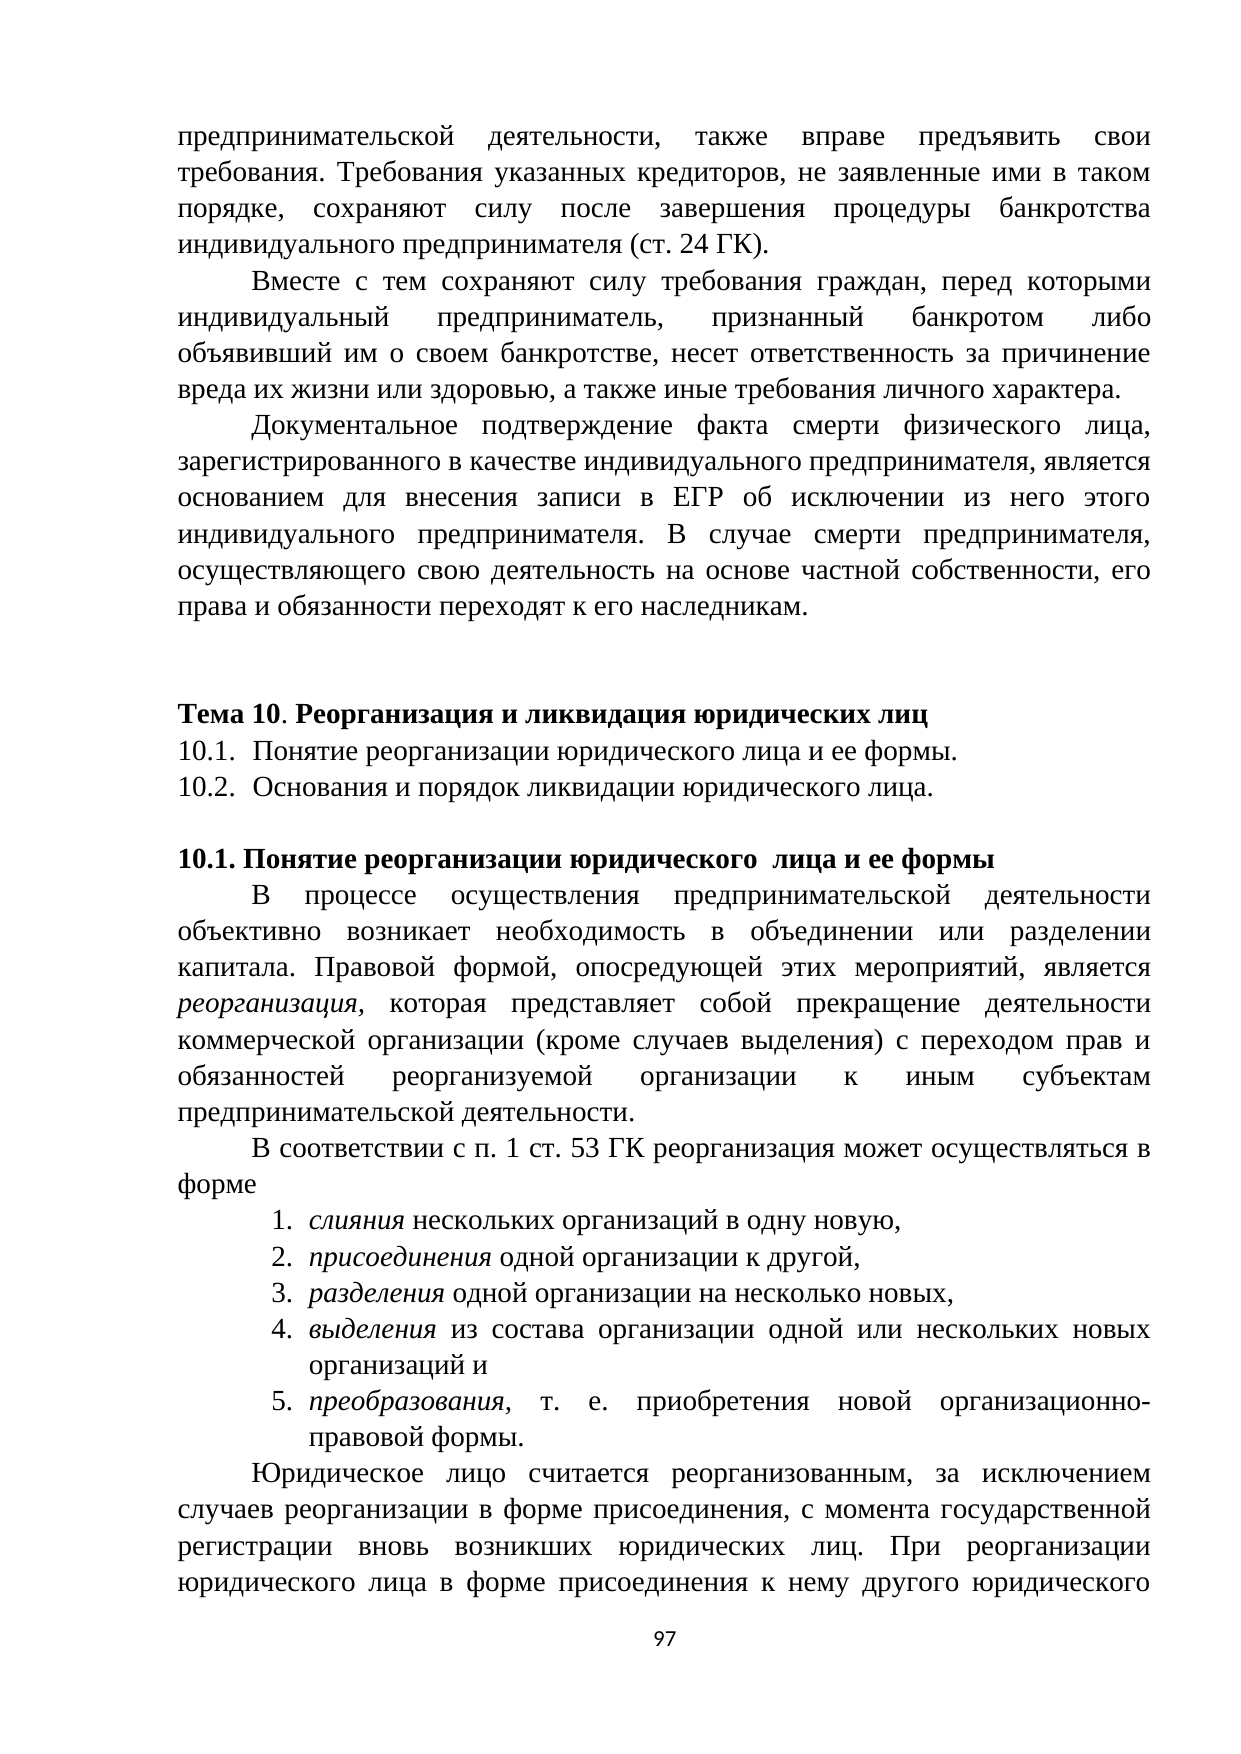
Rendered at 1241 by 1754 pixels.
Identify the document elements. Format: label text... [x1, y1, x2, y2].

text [177, 118, 1152, 260]
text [177, 1456, 1152, 1597]
text Документальное подтверждение факта смерти физического лица, зарегистрированного в качестве индивидуального предпринимателя, является основанием для внесения записи в ЕГР об исключении из него этого индивидуального предпринимателя. В случае смерти предпринимателя, осуществляющего свою деятельность на основе частной собственности, его права и обязанности переходят к его наследникам. [177, 407, 1152, 622]
list преобразования, т. е. приобретения новой организационно-правовой формы. [271, 1383, 1152, 1453]
text В соответствии с п. 1 ст. 53 ГК реорганизация может осуществляться в форме [177, 1130, 1152, 1200]
list слияния нескольких организаций в одну новую, [271, 1202, 1152, 1236]
text 10.1. Понятие реорганизации юридического лица и ее формы [177, 841, 1152, 874]
list выделения из состава организации одной или нескольких новых организаций и [271, 1311, 1152, 1381]
list Основания и порядок ликвидации юридического лица. [177, 769, 1152, 802]
list присоединения одной организации к другой, [271, 1239, 1152, 1272]
text Тема 10. Реорганизация и ликвидация юридических лиц [177, 696, 1152, 730]
list Понятие реорганизации юридического лица и ее формы. [177, 733, 1152, 766]
list разделения одной организации на несколько новых, [271, 1275, 1152, 1308]
text В процессе осуществления предпринимательской деятельности объективно возникает необходимость в объединении или разделении капитала. Правовой формой, опосредующей этих мероприятий, является реорганизация, которая представляет собой прекращение деятельности коммерческой организации (кроме случаев выделения) с переходом прав и обязанностей реорганизуемой организации к иным субъектам предпринимательской деятельности. [177, 877, 1152, 1128]
text Вместе с тем сохраняют силу требования граждан, перед которыми индивидуальный предприниматель, признанный банкротом либо объявивший им о своем банкротстве, несет ответственность за причинение вреда их жизни или здоровью, а также иные требования личного характера. [177, 263, 1152, 405]
